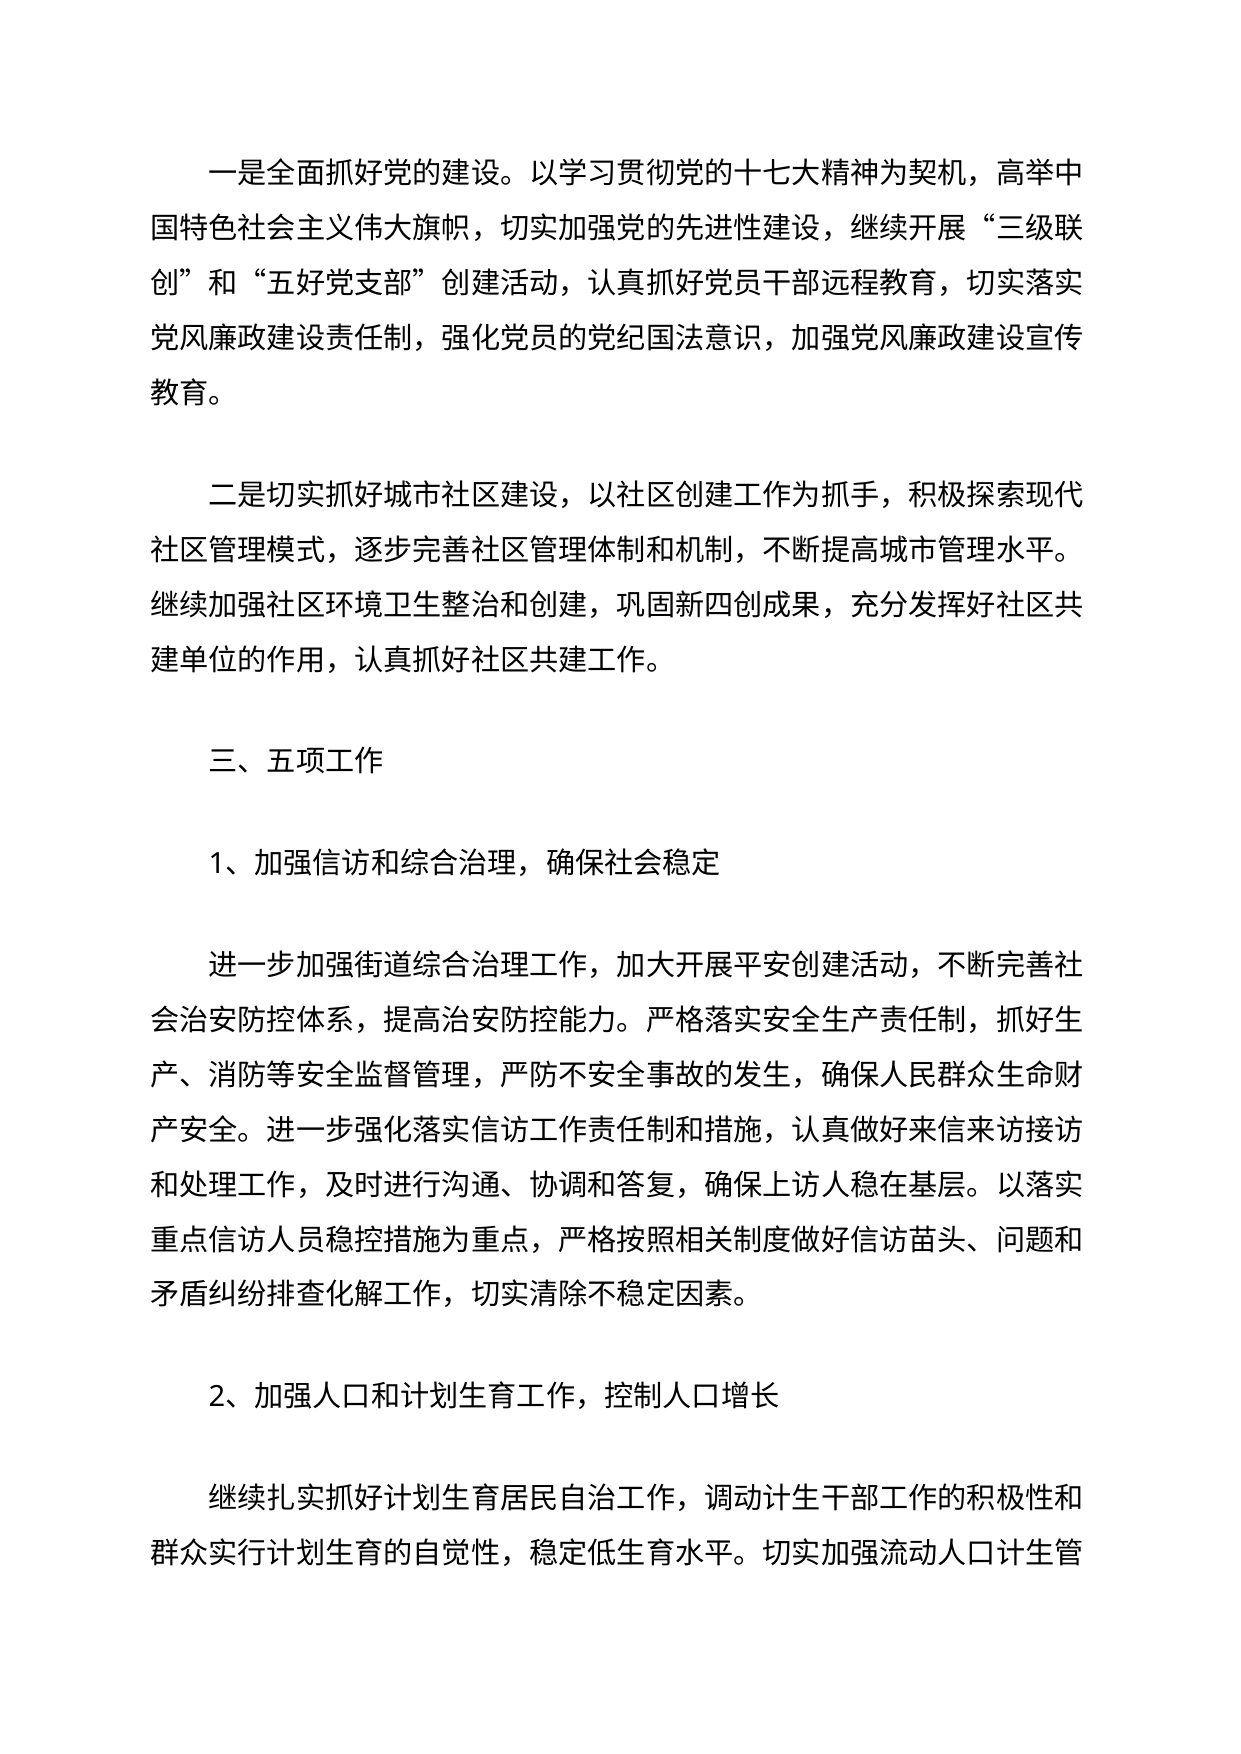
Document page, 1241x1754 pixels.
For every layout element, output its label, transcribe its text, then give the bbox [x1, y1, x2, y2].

text 一是全面抓好党的建设。以学习贯彻党的十七大精神为契机，高举中国特色社会主义伟大旗帜，切实加强党的先进性建设，继续开展“三级联创”和“五好党支部”创建活动，认真抓好党员干部远程教育，切实落实党风廉政建设责任制，强化党员的党纪国法意识，加强党风廉政建设宣传教育。 [150, 150, 1090, 412]
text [150, 1475, 1090, 1572]
text 二是切实抓好城市社区建设，以社区创建工作为抓手，积极探索现代社区管理模式，逐步完善社区管理体制和机制，不断提高城市管理水平。继续加强社区环境卫生整治和创建，巩固新四创成果，充分发挥好社区共建单位的作用，认真抓好社区共建工作。 [150, 471, 1090, 678]
text 进一步加强街道综合治理工作，加大开展平安创建活动，不断完善社会治安防控体系，提高治安防控能力。严格落实安全生产责任制，抓好生产、消防等安全监督管理，严防不安全事故的发生，确保人民群众生命财产安全。进一步强化落实信访工作责任制和措施，认真做好来信来访接访和处理工作，及时进行沟通、协调和答复，确保上访人稳在基层。以落实重点信访人员稳控措施为重点，严格按照相关制度做好信访苗头、问题和矛盾纠纷排查化解工作，切实清除不稳定因素。 [150, 942, 1090, 1313]
text 2、加强人口和计划生育工作，控制人口增长 [150, 1373, 1090, 1415]
text 1、加强信访和综合治理，确保社会稳定 [150, 839, 1090, 882]
text 三、五项工作 [150, 738, 1090, 780]
